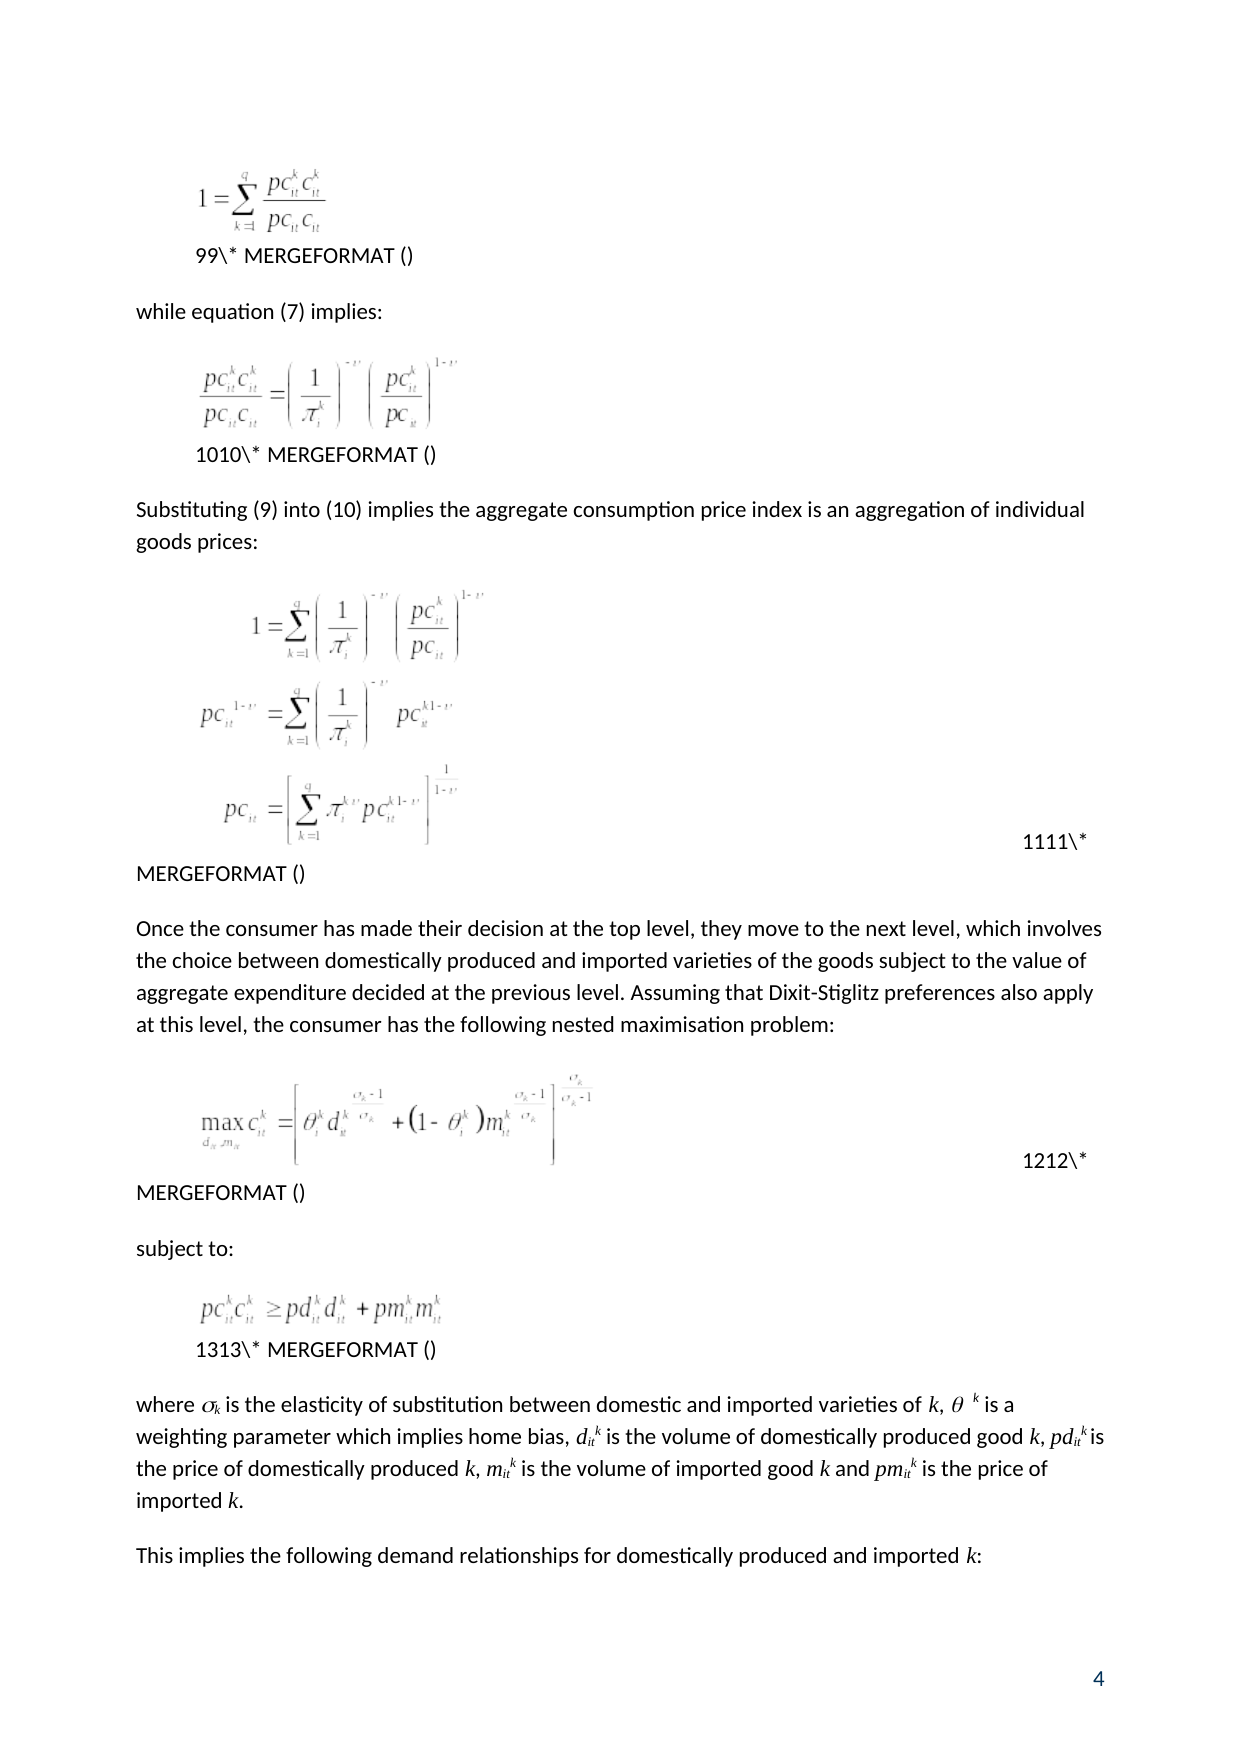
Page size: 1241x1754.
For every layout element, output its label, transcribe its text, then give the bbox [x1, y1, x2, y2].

text while equation (7) implies: [136, 297, 1104, 325]
text Once the consumer has made their decision at the top level, they move to the next level, which involves the choice between domestically produced and imported varieties of the goods subject to the value of aggregate expenditure decided at the previous level. Assuming that Dixit-Stiglitz preferences also apply at this level, the consumer has the following nested maximisation problem: [136, 914, 1104, 1039]
text subject to: [136, 1234, 1104, 1262]
text This implies the following demand relationships for domestically produced and imported k: [136, 1542, 1104, 1569]
text Substituting (9) into (10) implies the aggregate consumption price index is an aggregation of individual goods prices: [136, 495, 1104, 555]
text where k is the elasticity of substitution between domestic and imported varieties of k, k is a weighting parameter which implies home bias, ditk is the volume of domestically produced good k, pditk is the price of domestically produced k, mitk is the volume of imported good k and pmitk is the price of imported k. [136, 1390, 1104, 1514]
